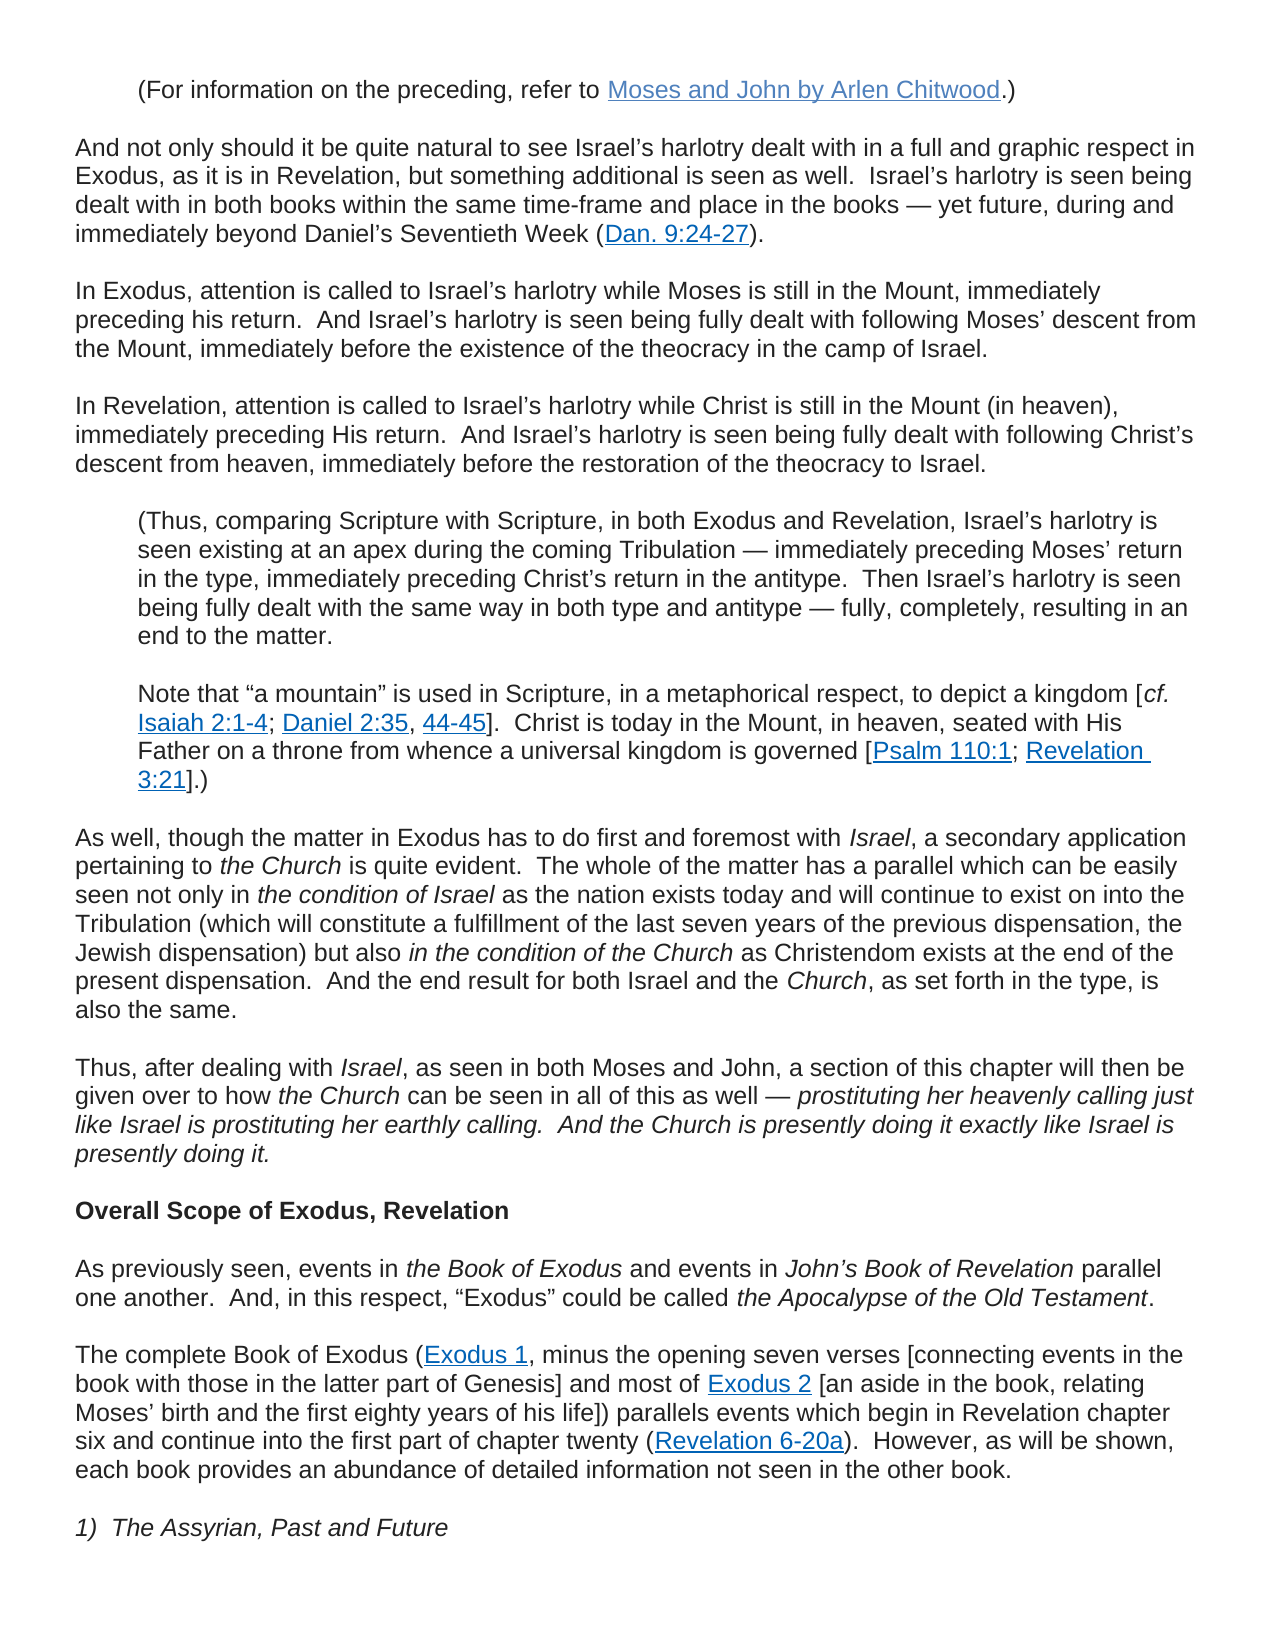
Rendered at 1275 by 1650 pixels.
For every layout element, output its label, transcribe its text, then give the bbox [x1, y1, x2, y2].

text Thus, after dealing with Israel, as seen in both Moses and John, a section of this chapter will then be given over to how the Church can be seen in all of this as well — prostituting her heavenly calling just like Israel is prostituting her earthly calling. And the Church is presently doing it exactly like Israel is presently doing it. [75, 1052, 1200, 1167]
text In Revelation, attention is called to Israel’s harlotry while Christ is still in the Mount (in heaven), immediately preceding His return. And Israel’s harlotry is seen being fully dealt with following Christ’s descent from heaven, immediately before the restoration of the theocracy to Israel. [75, 391, 1200, 477]
text The complete Book of Exodus (Exodus 1, minus the opening seven verses [connecting events in the book with those in the latter part of Genesis] and most of Exodus 2 [an aside in the book, relating Moses’ birth and the first eighty years of his life]) parallels events which begin in Revelation chapter six and continue into the first part of chapter twenty (Revelation 6-20a). However, as will be shown, each book provides an abundance of detailed information not seen in the other book. [75, 1340, 1200, 1484]
text As previously seen, events in the Book of Exodus and events in John’s Book of Revelation parallel one another. And, in this respect, “Exodus” could be called the Apocalypse of the Old Testament. [75, 1254, 1200, 1311]
text (Thus, comparing Scripture with Scripture, in both Exodus and Revelation, Israel’s harlotry is seen existing at an apex during the coming Tribulation — immediately preceding Moses’ return in the type, immediately preceding Christ’s return in the antitype. Then Israel’s harlotry is seen being fully dealt with the same way in both type and antitype — fully, completely, resulting in an end to the matter. [137, 506, 1200, 650]
text (For information on the preceding, refer to Moses and John by Arlen Chitwood.) [137, 75, 1200, 104]
text As well, though the matter in Exodus has to do first and foremost with Israel, a secondary application pertaining to the Church is quite evident. The whole of the matter has a parallel which can be easily seen not only in the condition of Israel as the nation exists today and will continue to exist on into the Tribulation (which will constitute a fulfillment of the last seven years of the previous dispensation, the Jewish dispensation) but also in the condition of the Church as Christendom exists at the end of the present dispensation. And the end result for both Israel and the Church, as set forth in the type, is also the same. [75, 822, 1200, 1024]
text Overall Scope of Exodus, Revelation [75, 1196, 1200, 1225]
text Note that “a mountain” is used in Scripture, in a metaphorical respect, to depict a kingdom [cf. Isaiah 2:1-4; Daniel 2:35, 44-45]. Christ is today in the Mount, in heaven, seated with His Father on a throne from whence a universal kingdom is governed [Psalm 110:1; Revelation 3:21].) [137, 679, 1200, 794]
text 1) The Assyrian, Past and Future [75, 1512, 1200, 1541]
text And not only should it be quite natural to see Israel’s harlotry dealt with in a full and graphic respect in Exodus, as it is in Revelation, but something additional is seen as well. Israel’s harlotry is seen being dealt with in both books within the same time-frame and place in the books — yet future, during and immediately beyond Daniel’s Seventieth Week (Dan. 9:24-27). [75, 132, 1200, 247]
text In Exodus, attention is called to Israel’s harlotry while Moses is still in the Mount, immediately preceding his return. And Israel’s harlotry is seen being fully dealt with following Moses’ descent from the Mount, immediately before the existence of the theocracy in the camp of Israel. [75, 276, 1200, 362]
